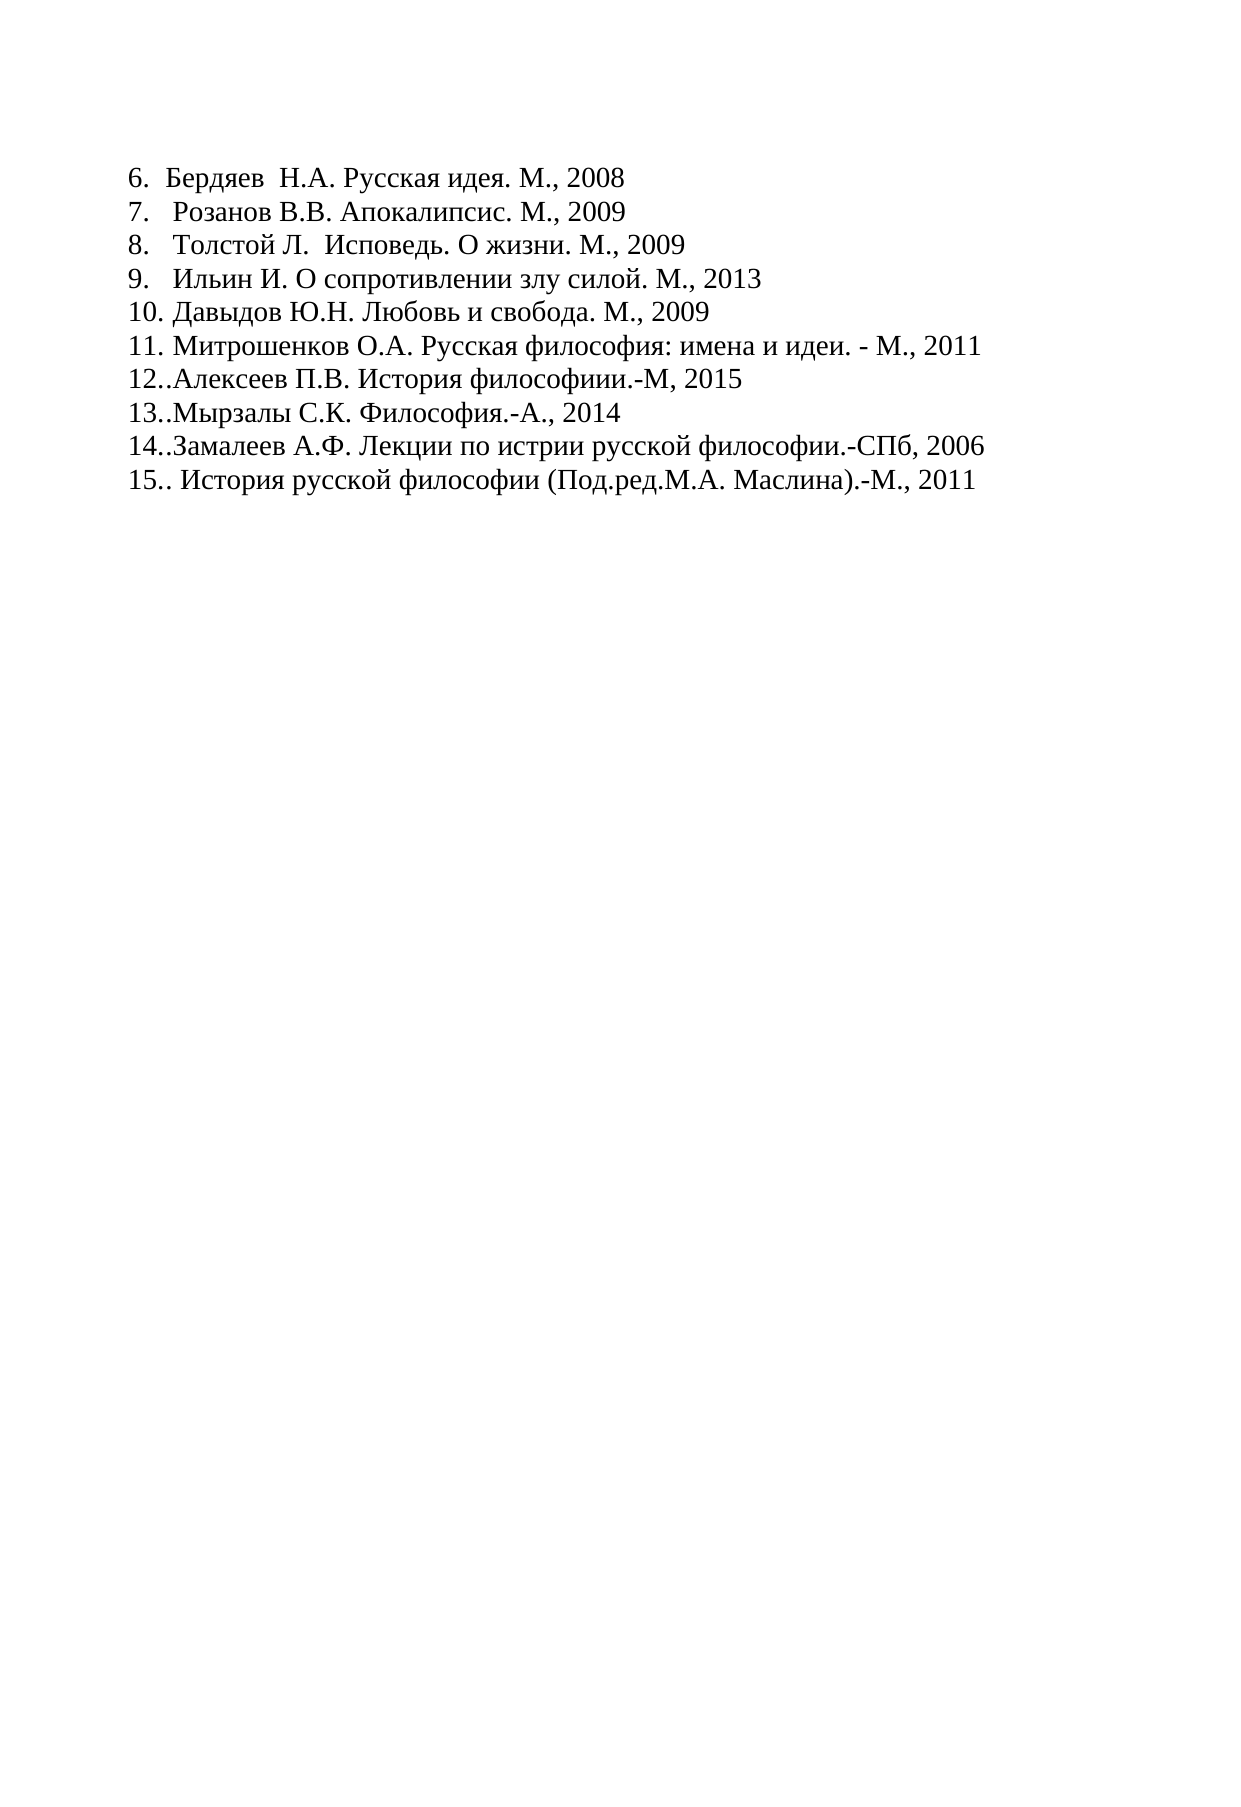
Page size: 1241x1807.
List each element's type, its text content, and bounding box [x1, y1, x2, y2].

list Бердяев Н.А. Русская идея. М., 2008 [128, 160, 1202, 194]
list .Замалеев А.Ф. Лекции по истрии русской философии.-СПб, 2006 [128, 428, 1202, 462]
list . История русской философии (Под.ред.М.А. Маслина).-М., 2011 [128, 462, 1202, 496]
list Митрошенков О.А. Русская философия: имена и идеи. - М., 2011 [128, 328, 1202, 361]
list .Мырзалы С.К. Философия.-А., 2014 [128, 395, 1202, 428]
list Давыдов Ю.Н. Любовь и свобода. М., 2009 [128, 294, 1202, 328]
list Ильин И. О сопротивлении злу силой. М., 2013 [128, 261, 1202, 294]
list .Алексеев П.В. История философиии.-М, 2015 [128, 361, 1202, 395]
list Розанов В.В. Апокалипсис. М., 2009 [128, 194, 1202, 227]
list Толстой Л. Исповедь. О жизни. М., 2009 [128, 227, 1202, 261]
